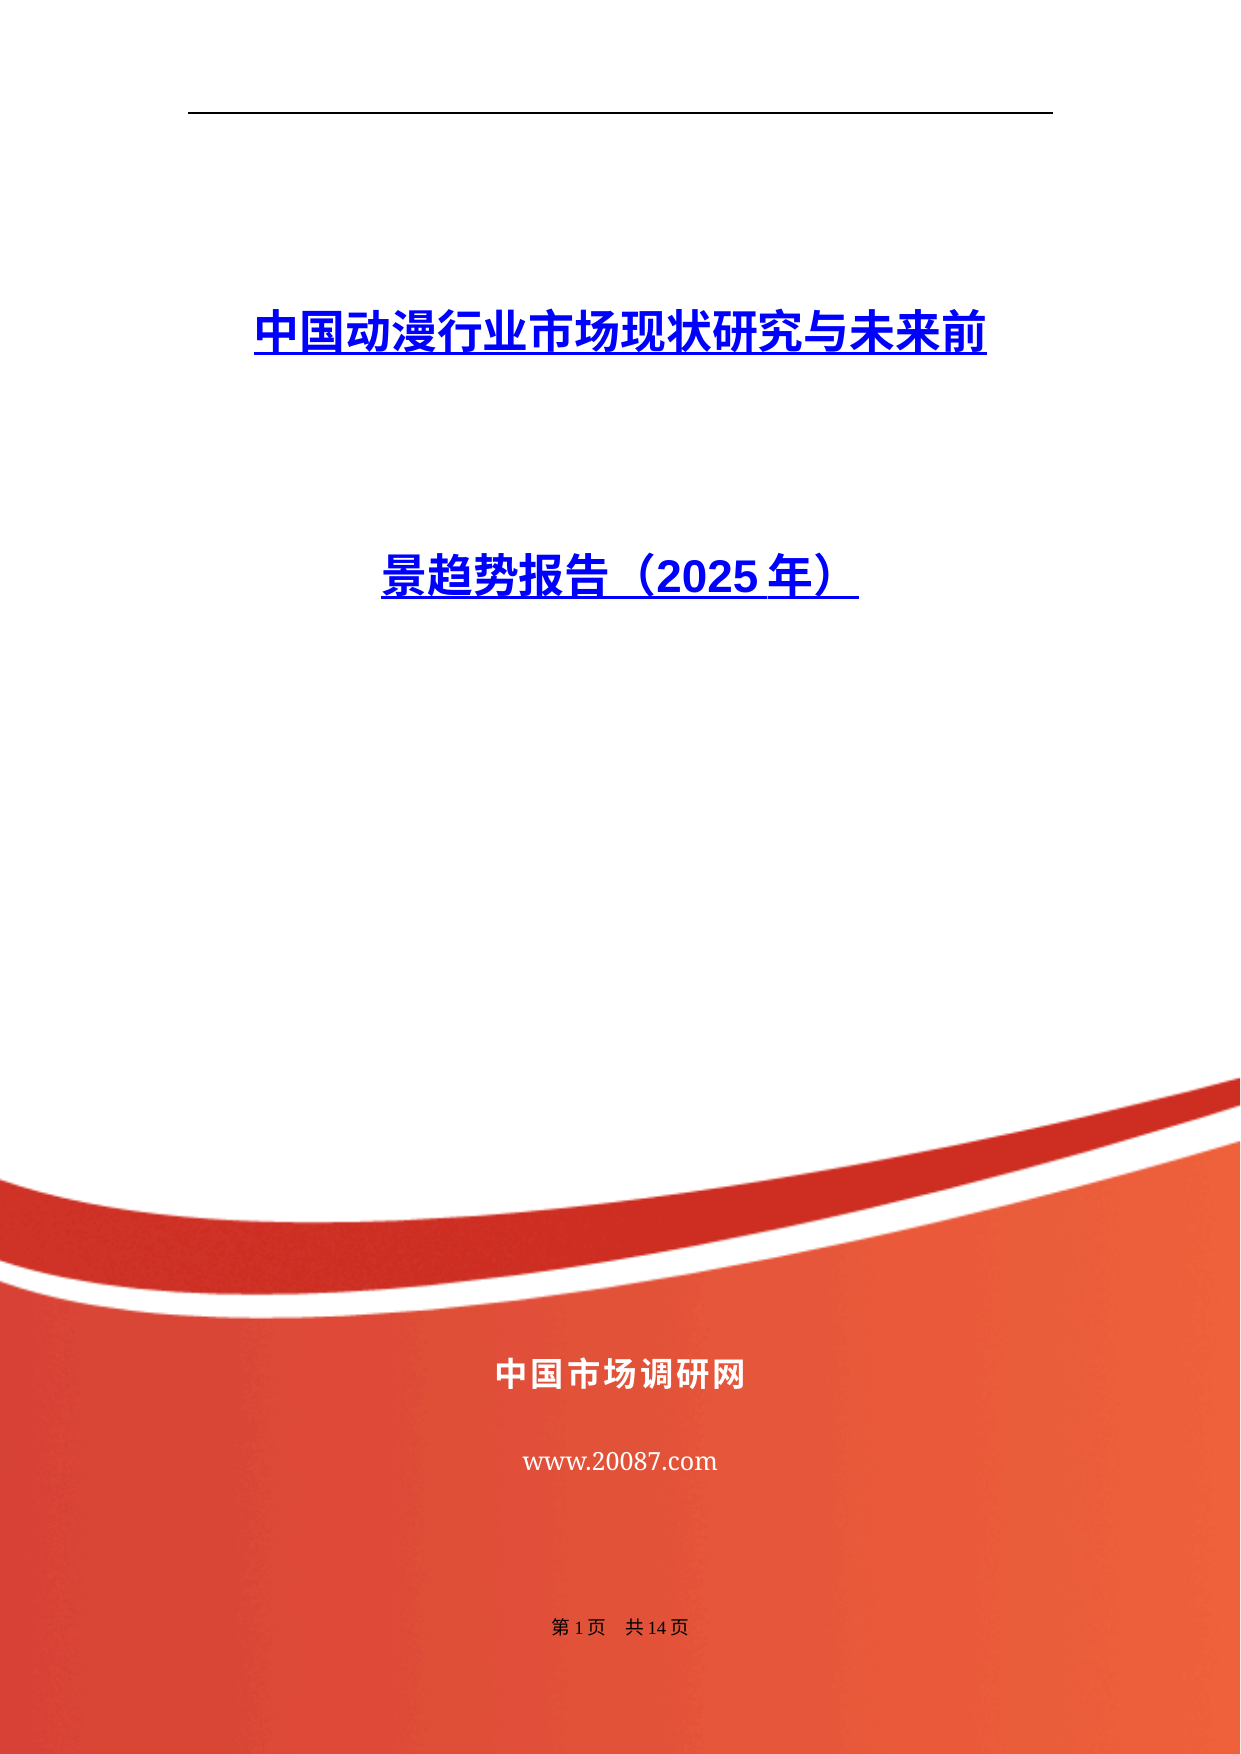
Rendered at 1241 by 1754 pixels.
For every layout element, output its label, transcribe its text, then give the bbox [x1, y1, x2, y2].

subtitle 中国市场调研网 [187, 1339, 1053, 1404]
picture [0, 1006, 1241, 1754]
text www.20087.com [187, 1428, 1053, 1493]
table_header 中国动漫行业市场现状研究与未来前景趋势报告（2025年） [188, 207, 1053, 773]
